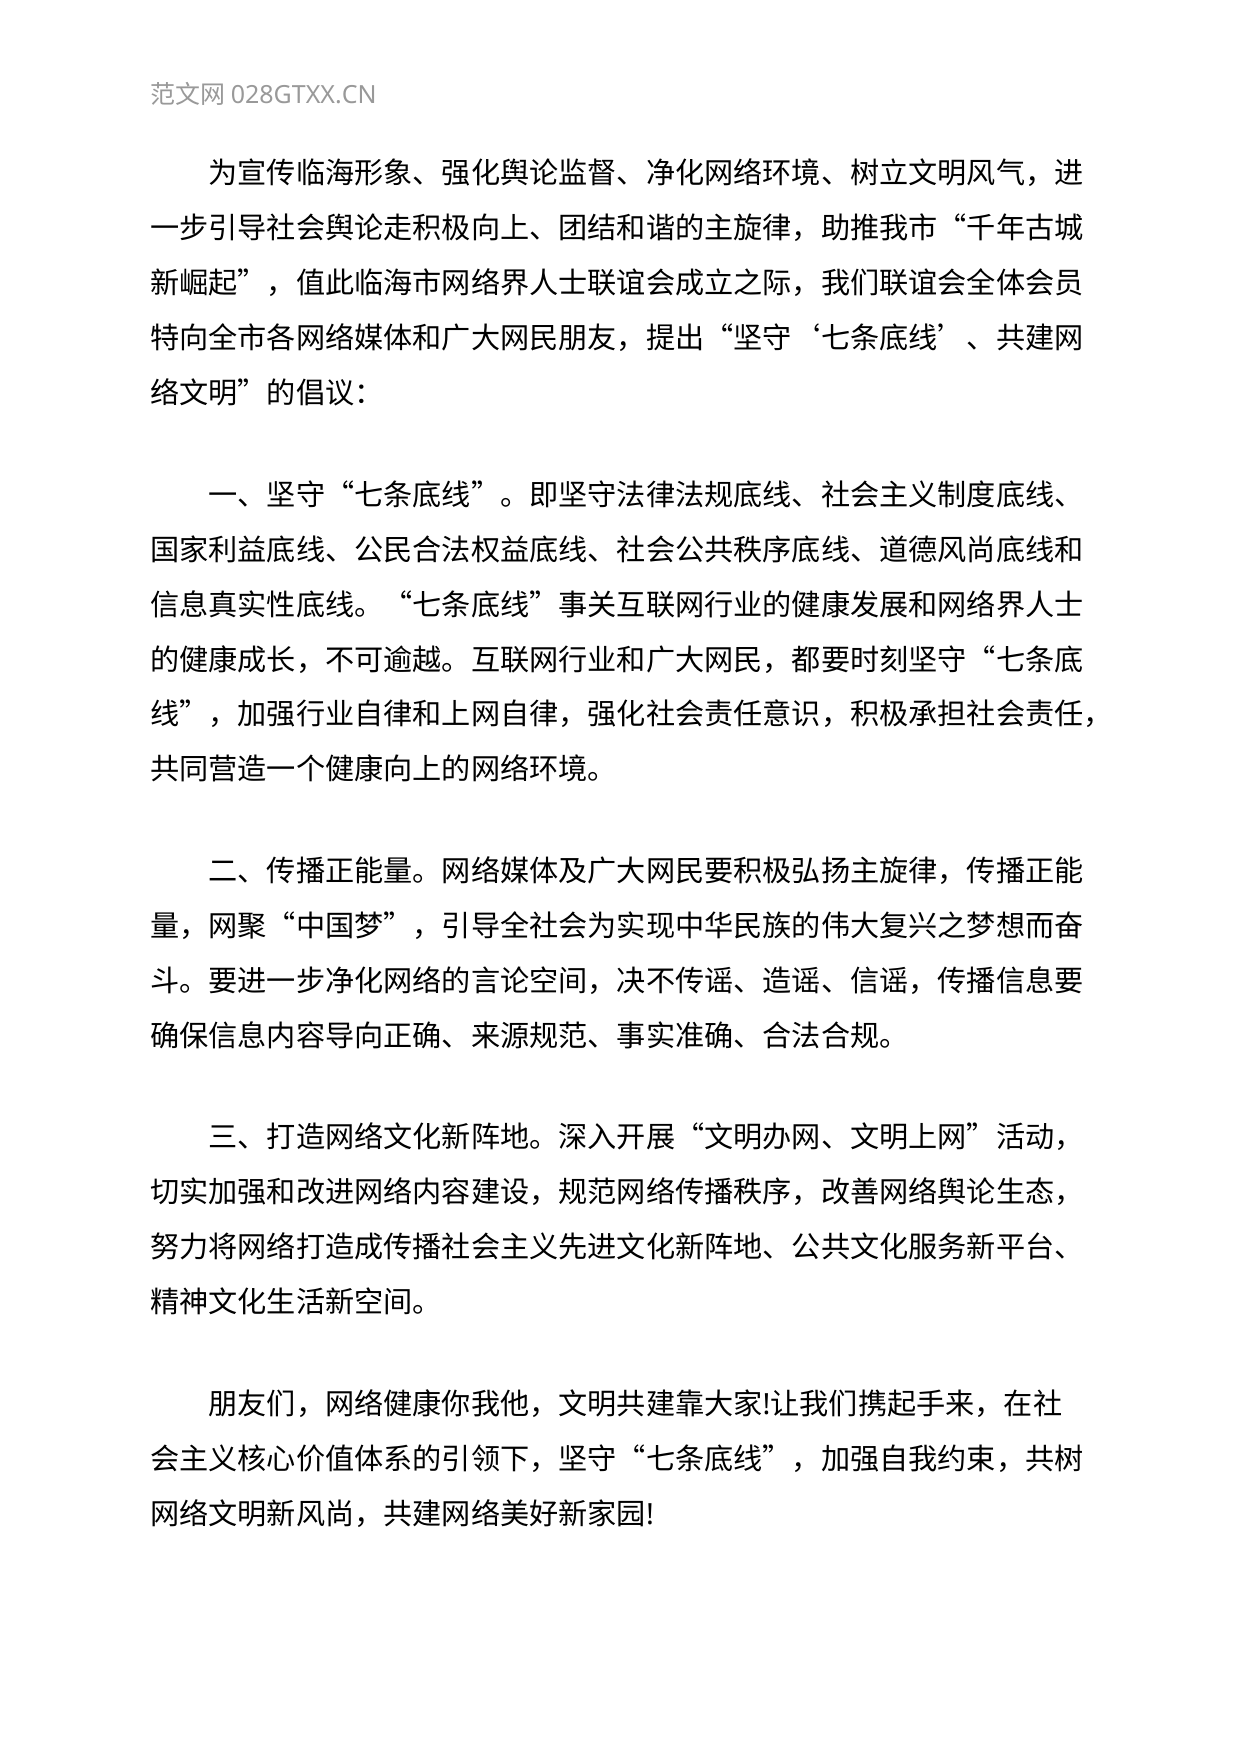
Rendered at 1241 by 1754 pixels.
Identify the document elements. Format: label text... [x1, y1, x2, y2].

text 二、传播正能量。网络媒体及广大网民要积极弘扬主旋律，传播正能量，网聚“中国梦”，引导全社会为实现中华民族的伟大复兴之梦想而奋斗。要进一步净化网络的言论空间，决不传谣、造谣、信谣，传播信息要确保信息内容导向正确、来源规范、事实准确、合法合规。 [150, 848, 1090, 1054]
text 一、坚守“七条底线”。即坚守法律法规底线、社会主义制度底线、国家利益底线、公民合法权益底线、社会公共秩序底线、道德风尚底线和信息真实性底线。“七条底线”事关互联网行业的健康发展和网络界人士的健康成长，不可逾越。互联网行业和广大网民，都要时刻坚守“七条底线”，加强行业自律和上网自律，强化社会责任意识，积极承担社会责任，共同营造一个健康向上的网络环境。 [150, 471, 1090, 788]
text 三、打造网络文化新阵地。深入开展“文明办网、文明上网”活动，切实加强和改进网络内容建设，规范网络传播秩序，改善网络舆论生态，努力将网络打造成传播社会主义先进文化新阵地、公共文化服务新平台、精神文化生活新空间。 [150, 1114, 1090, 1321]
text 为宣传临海形象、强化舆论监督、净化网络环境、树立文明风气，进一步引导社会舆论走积极向上、团结和谐的主旋律，助推我市“千年古城新崛起”，值此临海市网络界人士联谊会成立之际，我们联谊会全体会员特向全市各网络媒体和广大网民朋友，提出“坚守‘七条底线’、共建网络文明”的倡议： [150, 150, 1090, 412]
text 朋友们，网络健康你我他，文明共建靠大家!让我们携起手来，在社会主义核心价值体系的引领下，坚守“七条底线”，加强自我约束，共树网络文明新风尚，共建网络美好新家园! [150, 1381, 1090, 1533]
